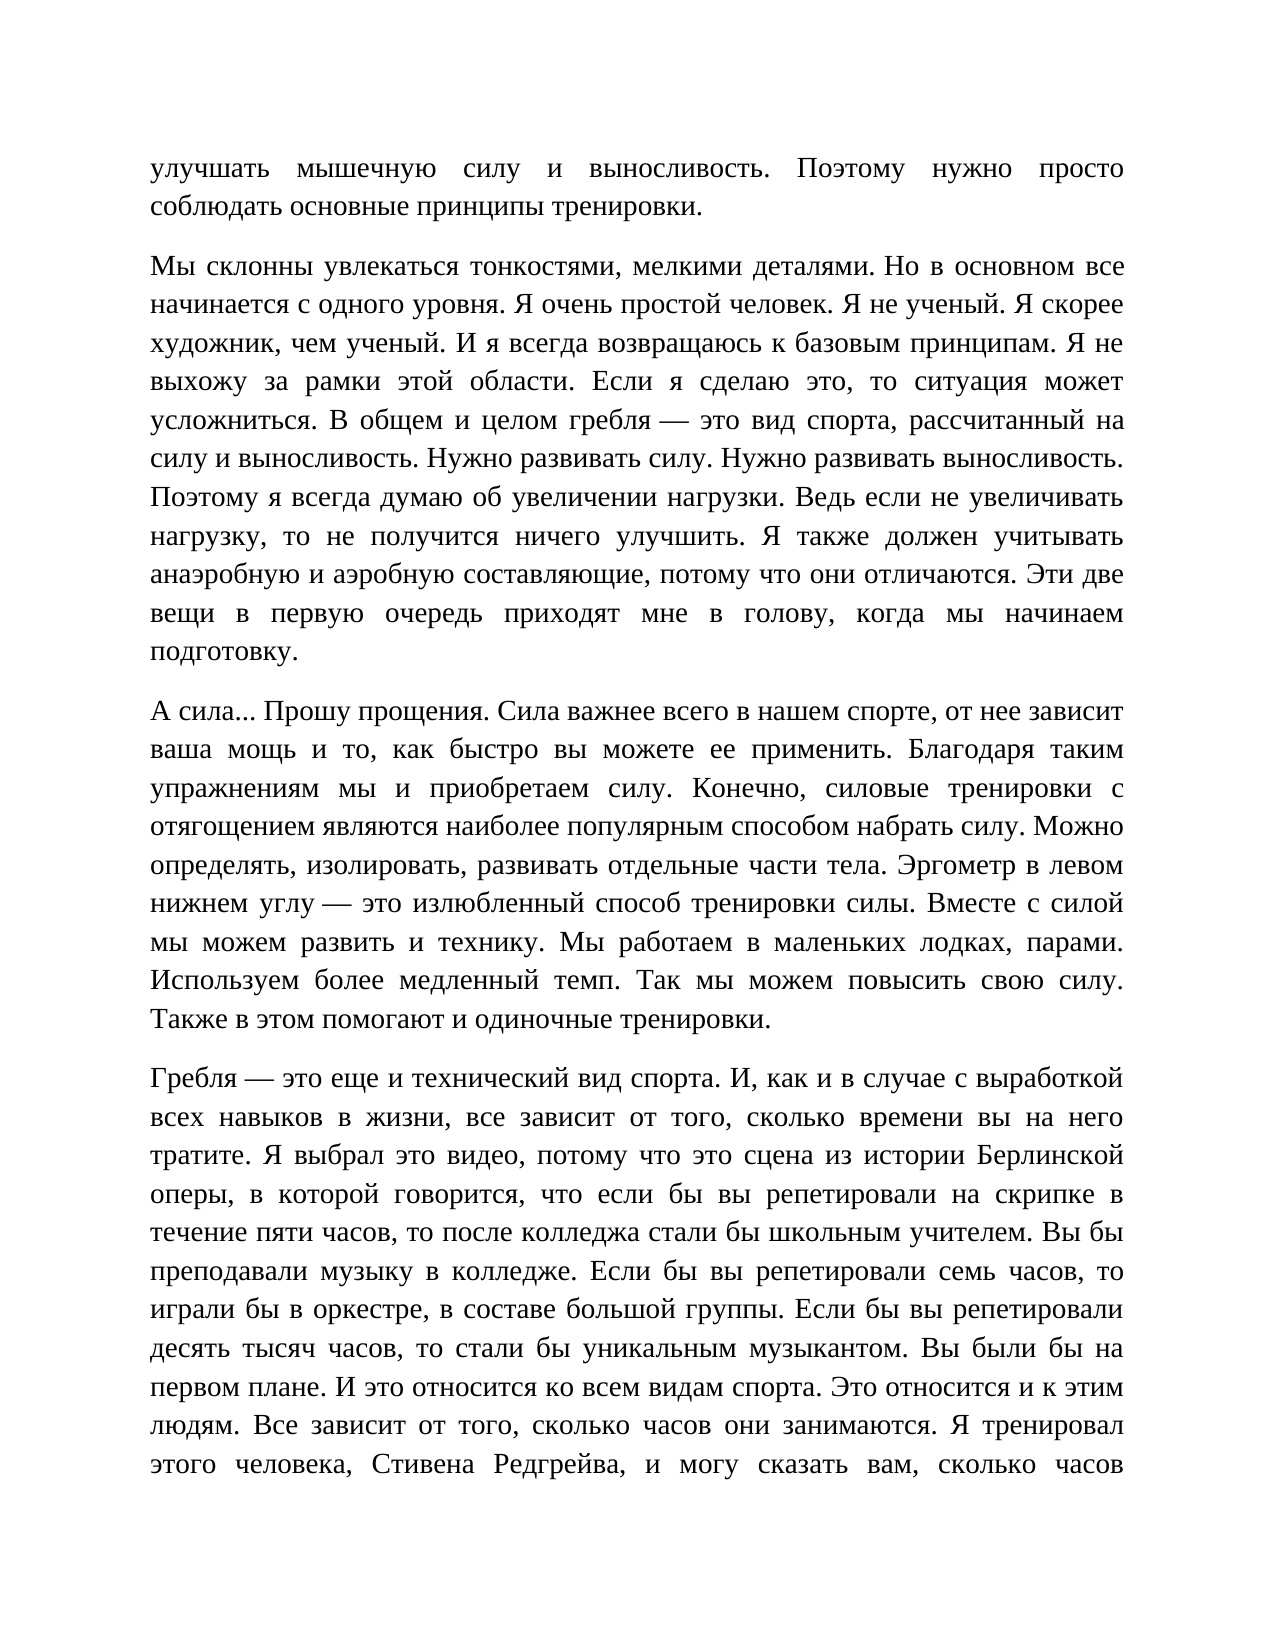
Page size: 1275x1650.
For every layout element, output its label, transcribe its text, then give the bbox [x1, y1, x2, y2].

text А сила... Прошу прощения. Сила важнее всего в нашем спорте, от нее зависит ваша мощь и то, как быстро вы можете ее применить. Благодаря таким упражнениям мы и приобретаем силу. Конечно, силовые тренировки с отягощением являются наиболее популярным способом набрать силу. Можно определять, изолировать, развивать отдельные части тела. Эргометр в левом нижнем углу — это излюбленный способ тренировки силы. Вместе с силой мы можем развить и технику. Мы работаем в маленьких лодках, парами. Используем более медленный темп. Так мы можем повысить свою силу. Также в этом помогают и одиночные тренировки. [150, 693, 1125, 1034]
text Мы склонны увлекаться тонкостями, мелкими деталями. Но в основном все начинается с одного уровня. Я очень простой человек. Я не ученый. Я скорее художник, чем ученый. И я всегда возвращаюсь к базовым принципам. Я не выхожу за рамки этой области. Если я сделаю это, то ситуация может усложниться. В общем и целом гребля — это вид спорта, рассчитанный на силу и выносливость. Нужно развивать силу. Нужно развивать выносливость. Поэтому я всегда думаю об увеличении нагрузки. Ведь если не увеличивать нагрузку, то не получится ничего улучшить. Я также должен учитывать анаэробную и аэробную составляющие, потому что они отличаются. Эти две вещи в первую очередь приходят мне в голову, когда мы начинаем подготовку. [150, 248, 1125, 667]
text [150, 1060, 1125, 1479]
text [150, 150, 1125, 222]
